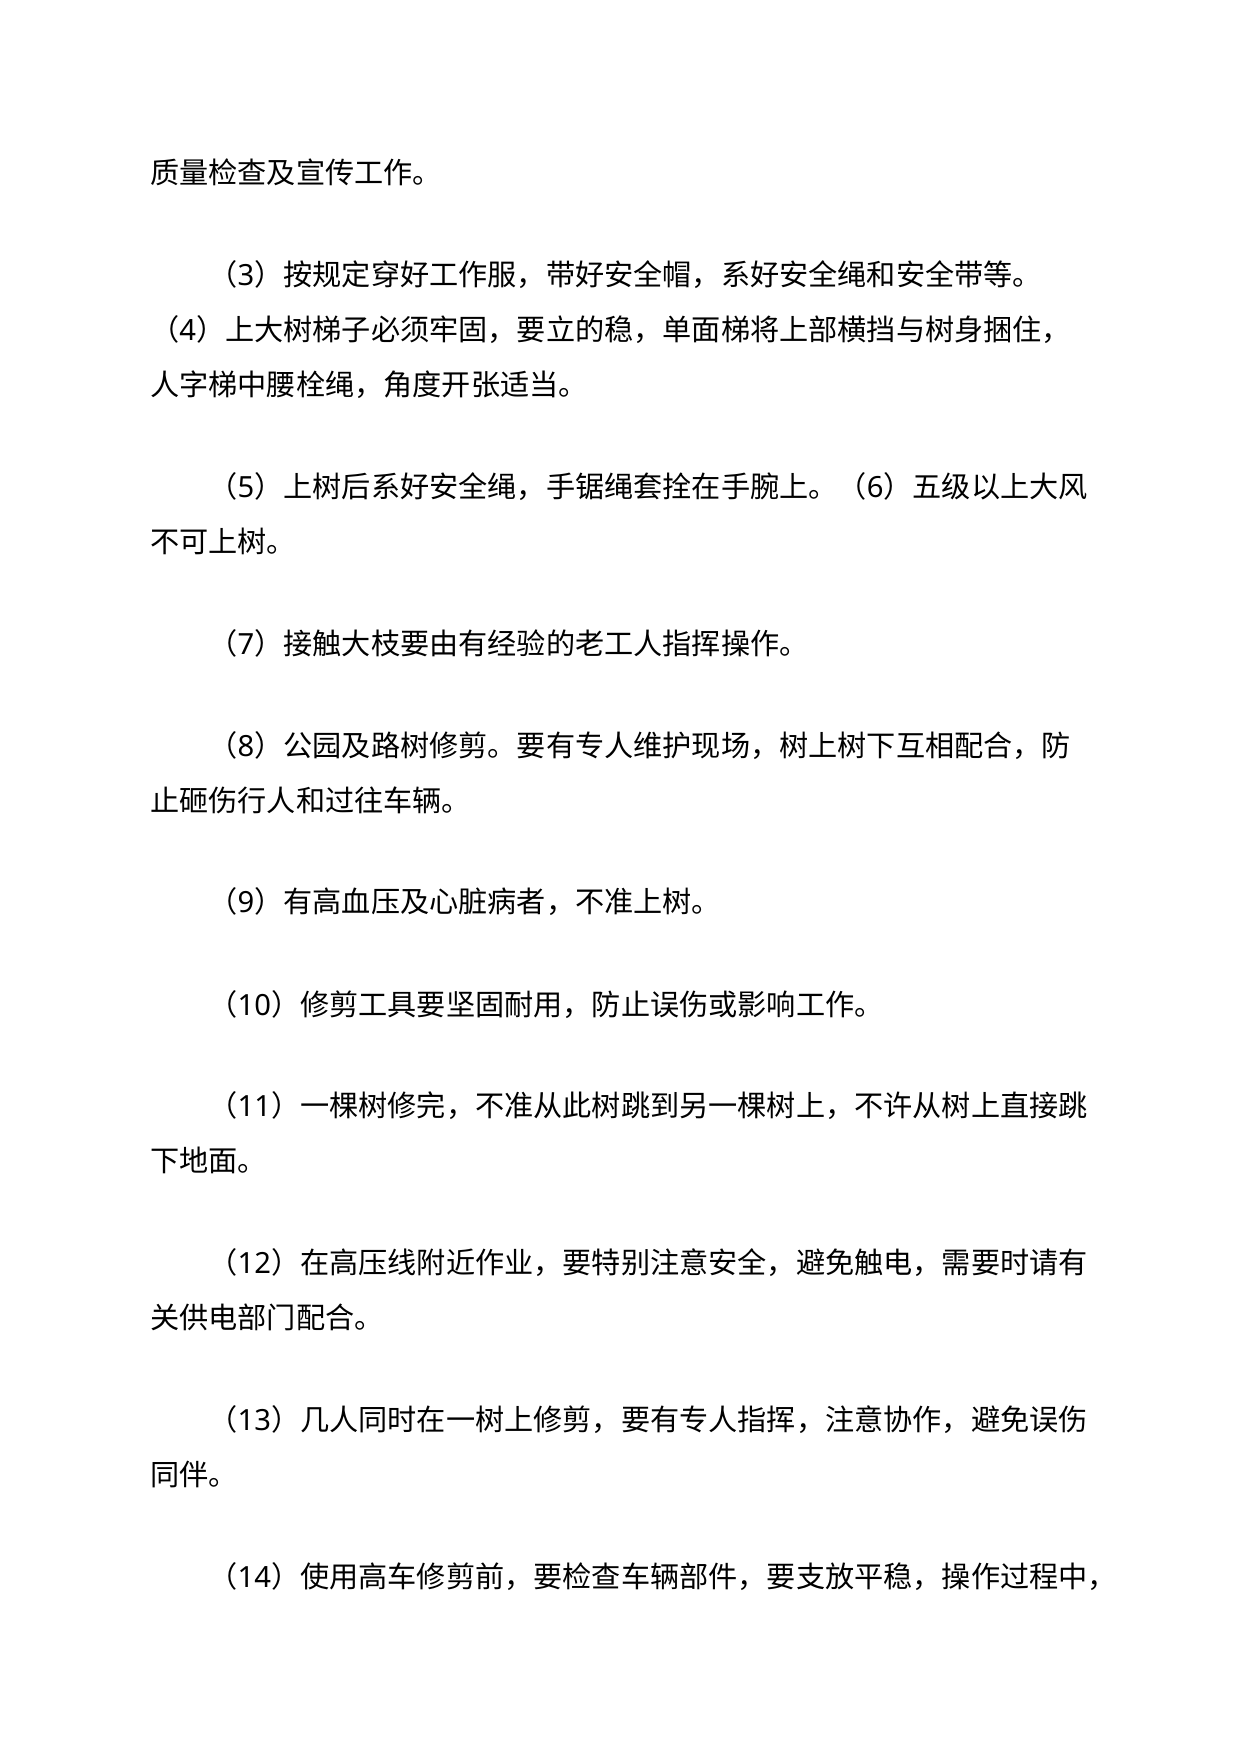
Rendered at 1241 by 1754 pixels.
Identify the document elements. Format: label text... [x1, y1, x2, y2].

text （5）上树后系好安全绳，手锯绳套拴在手腕上。（6）五级以上大风不可上树。 [150, 463, 1090, 561]
text （10）修剪工具要坚固耐用，防止误伤或影响工作。 [150, 981, 1090, 1023]
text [150, 1553, 1090, 1596]
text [150, 150, 1090, 192]
text （11）一棵树修完，不准从此树跳到另一棵树上，不许从树上直接跳下地面。 [150, 1083, 1090, 1180]
text （12）在高压线附近作业，要特别注意安全，避免触电，需要时请有关供电部门配合。 [150, 1240, 1090, 1337]
text （7）接触大枝要由有经验的老工人指挥操作。 [150, 620, 1090, 663]
text （8）公园及路树修剪。要有专人维护现场，树上树下互相配合，防 止砸伤行人和过往车辆。 [150, 722, 1090, 819]
text （3）按规定穿好工作服，带好安全帽，系好安全绳和安全带等。（4）上大树梯子必须牢固，要立的稳，单面梯将上部横挡与树身捆住，人字梯中腰栓绳，角度开张适当。 [150, 252, 1090, 404]
text （9）有高血压及心脏病者，不准上树。 [150, 879, 1090, 921]
text （13）几人同时在一树上修剪，要有专人指挥，注意协作，避免误伤同伴。 [150, 1397, 1090, 1494]
